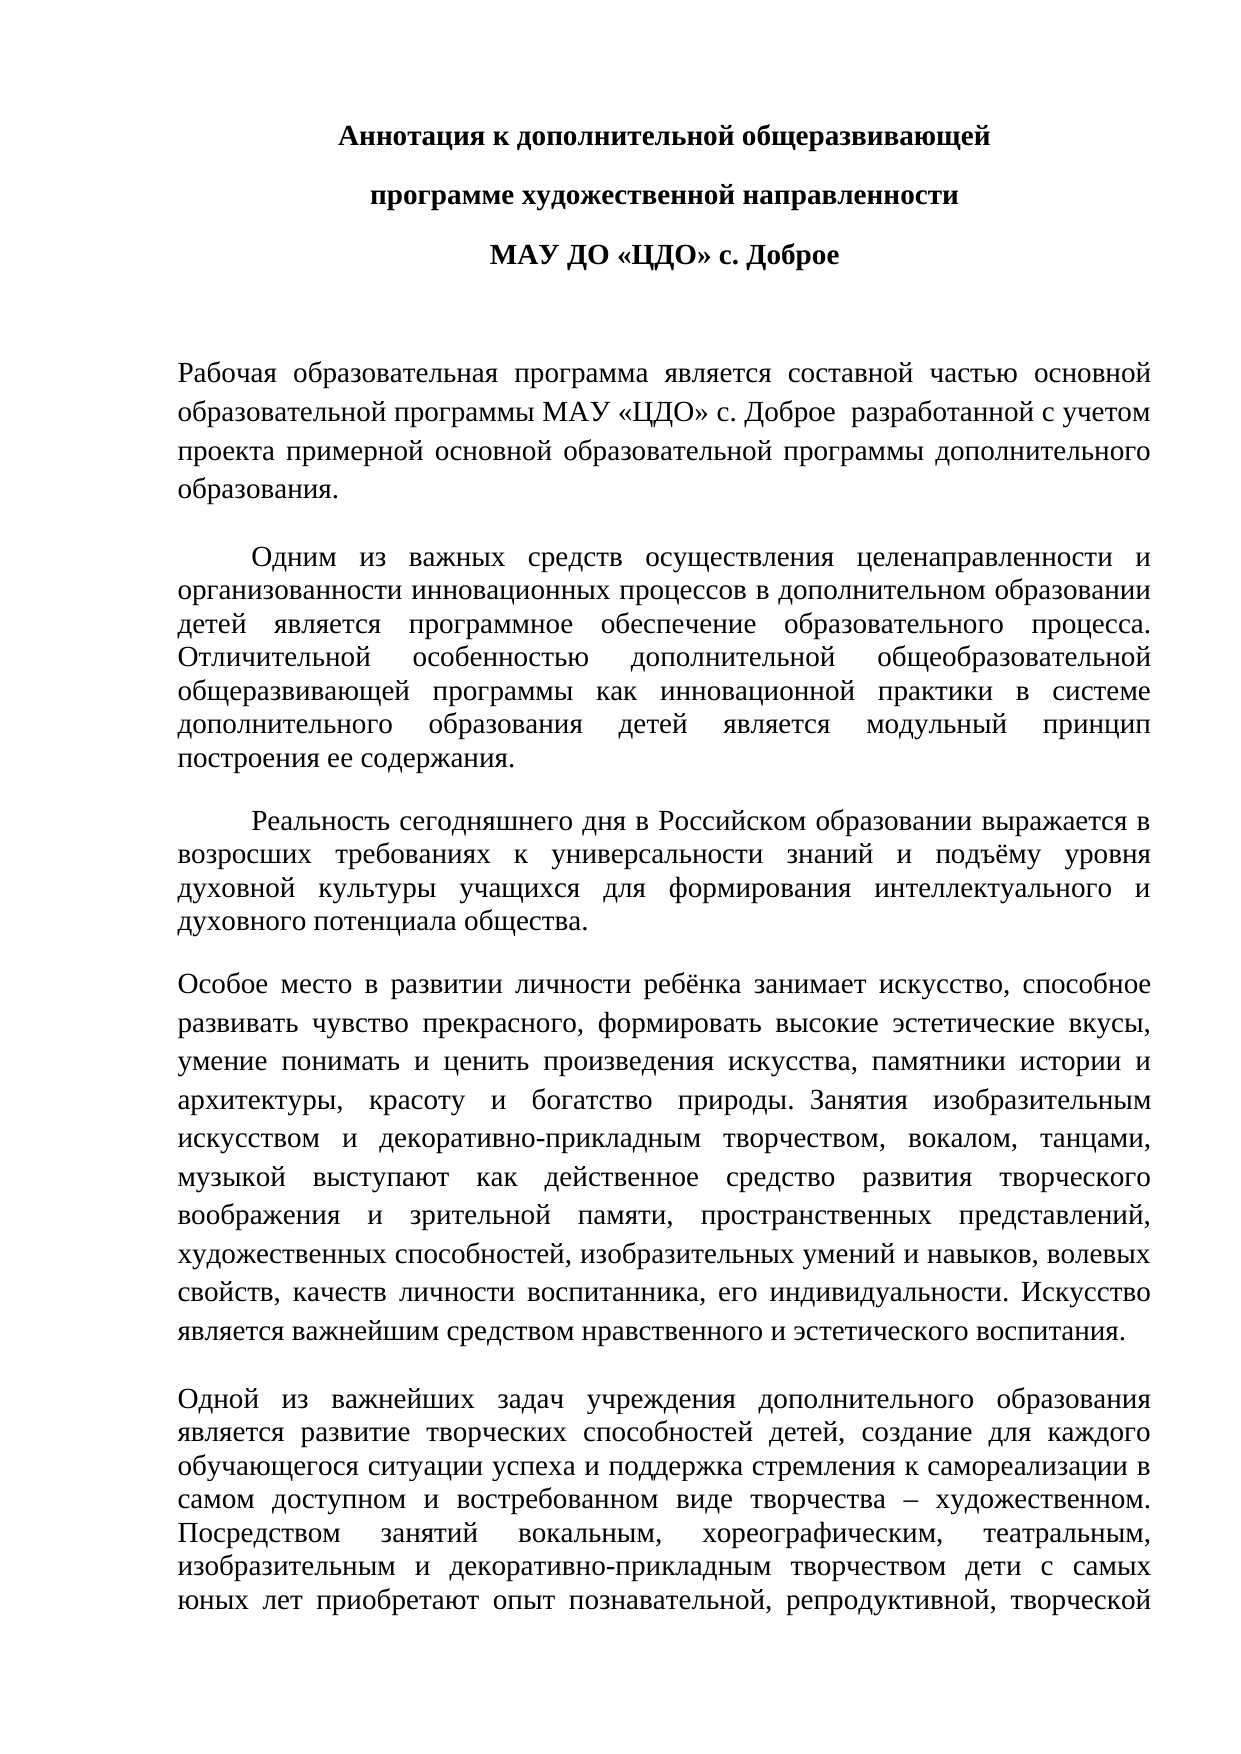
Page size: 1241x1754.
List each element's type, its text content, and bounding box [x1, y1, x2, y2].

text Особое место в развитии личности ребёнка занимает искусство, способное развивать чувство прекрасного, формировать высокие эстетические вкусы, умение понимать и ценить произведения искусства, памятники истории и архитектуры, красоту и богатство природы. Занятия изобразительным искусством и декоративно-прикладным творчеством, вокалом, танцами, музыкой выступают как действенное средство развития творческого воображения и зрительной памяти, пространственных представлений, художественных способностей, изобразительных умений и навыков, волевых свойств, качеств личности воспитанника, его индивидуальности. Искусство является важнейшим средством нравственного и эстетического воспитания. [177, 966, 1152, 1347]
text программе художественной направленности [177, 177, 1152, 211]
text МАУ ДО «ЦДО» с. Доброе [177, 237, 1152, 270]
text Рабочая образовательная программа является составной частью основной образовательной программы МАУ «ЦДО» с. Доброе разработанной с учетом проекта примерной основной образовательной программы дополнительного образования. [177, 356, 1152, 505]
text Аннотация к дополнительной общеразвивающей [177, 118, 1152, 152]
text Реальность сегодняшнего дня в Российском образовании выражается в возросших требованиях к универсальности знаний и подъёму уровня духовной культуры учащихся для формирования интеллектуального и духовного потенциала общества. [177, 803, 1152, 937]
text Одним из важных средств осуществления целенаправленности и организованности инновационных процессов в дополнительном образовании детей является программное обеспечение образовательного процесса. Отличительной особенностью дополнительной общеобразовательной общеразвивающей программы как инновационной практики в системе дополнительного образования детей является модульный принцип построения ее содержания. [177, 539, 1152, 774]
